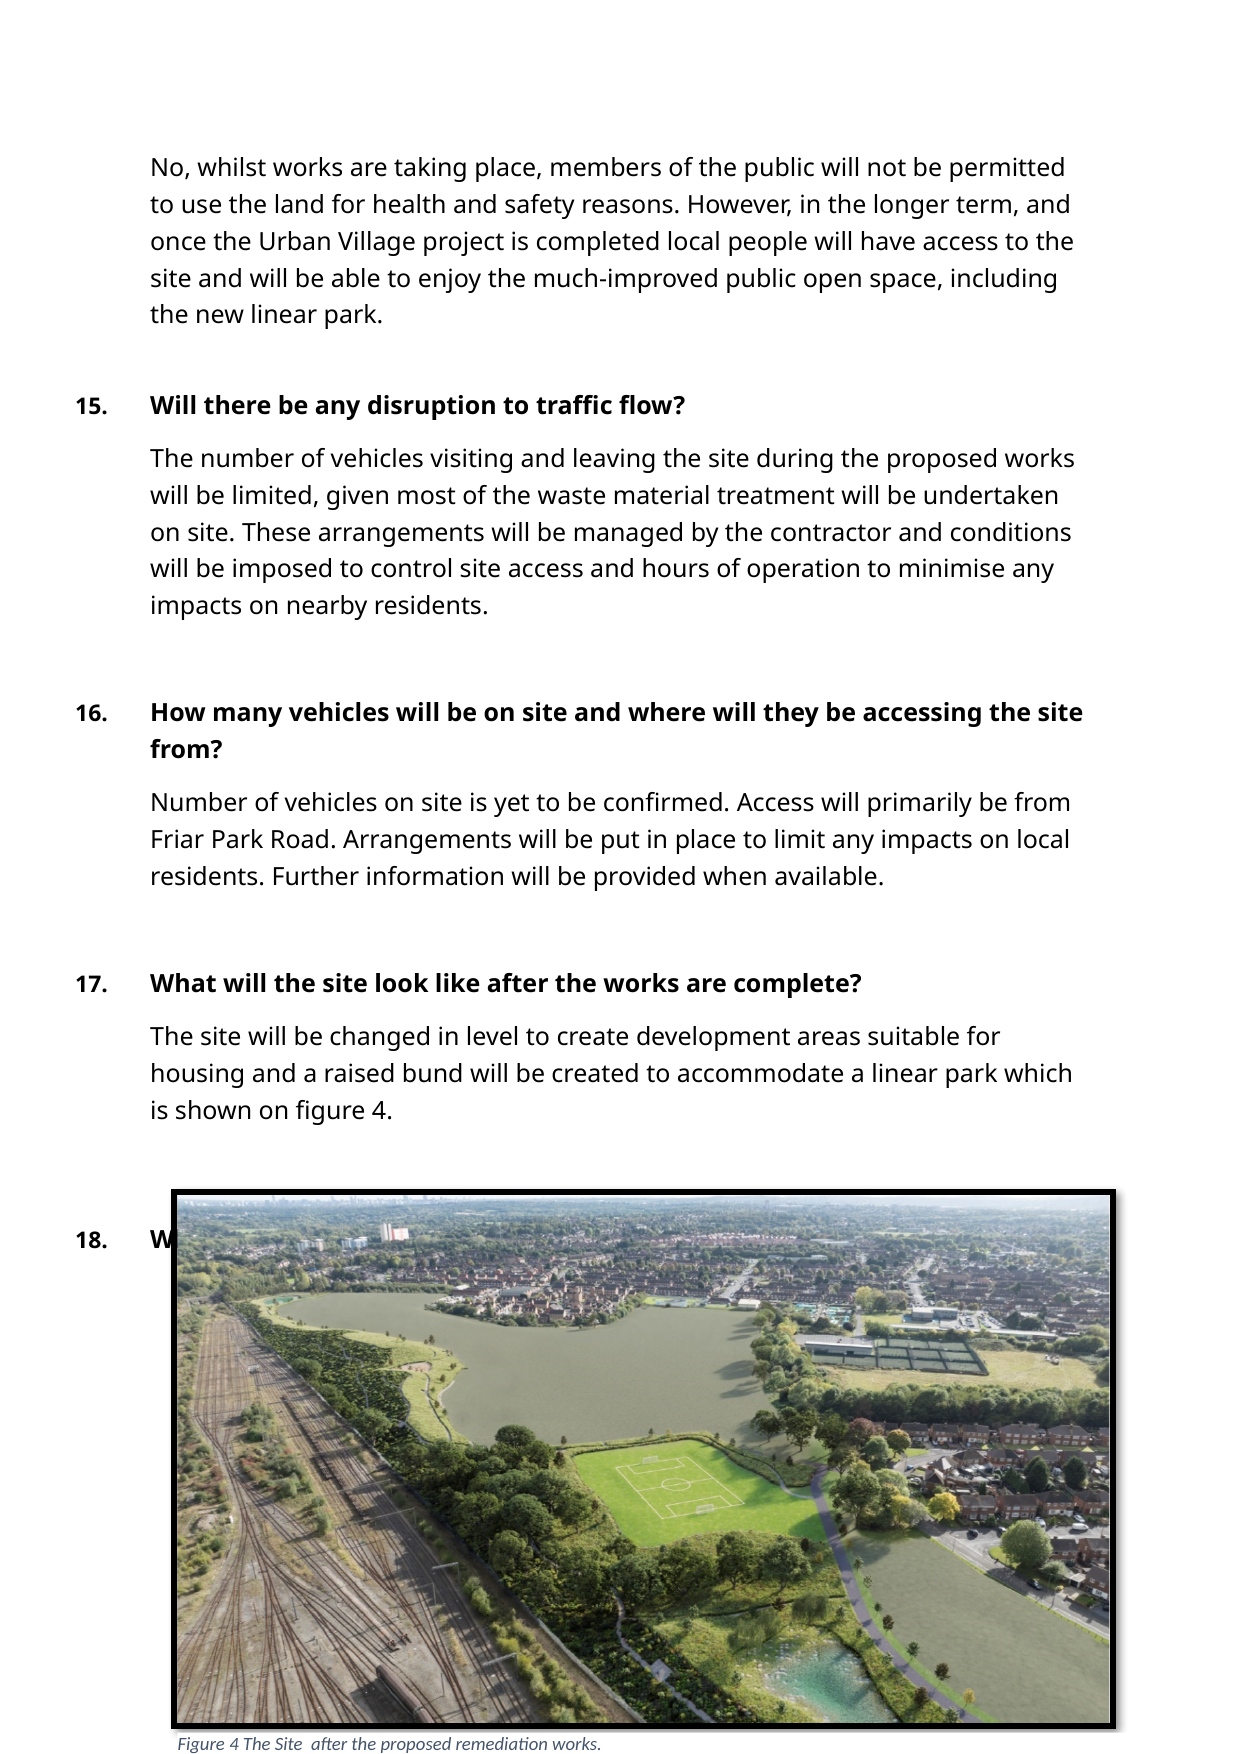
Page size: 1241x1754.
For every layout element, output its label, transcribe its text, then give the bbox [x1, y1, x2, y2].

list Will there be any disruption to traffic flow? [75, 387, 1090, 421]
text Number of vehicles on site is yet to be confirmed. Access will primarily be from Friar Park Road. Arrangements will be put in place to limit any impacts on local residents. Further information will be provided when available. [150, 785, 1090, 892]
list What will the site look like after the works are complete? [75, 965, 1090, 999]
text The site will be changed in level to create development areas suitable for housing and a raised bund will be created to accommodate a linear park which is shown on figure 4. [150, 1019, 1090, 1126]
text The number of vehicles visiting and leaving the site during the proposed works will be limited, given most of the waste material treatment will be undertaken on site. These arrangements will be managed by the contractor and conditions will be imposed to control site access and hours of operation to minimise any impacts on nearby residents. [150, 441, 1090, 622]
picture [177, 1195, 1110, 1723]
text No, whilst works are taking place, members of the public will not be permitted to use the land for health and safety reasons. However, in the longer term, and once the Urban Village project is completed local people will have access to the site and will be able to enjoy the much-improved public open space, including the new linear park. [150, 150, 1090, 331]
list How many vehicles will be on site and where will they be accessing the site from? [75, 695, 1090, 766]
